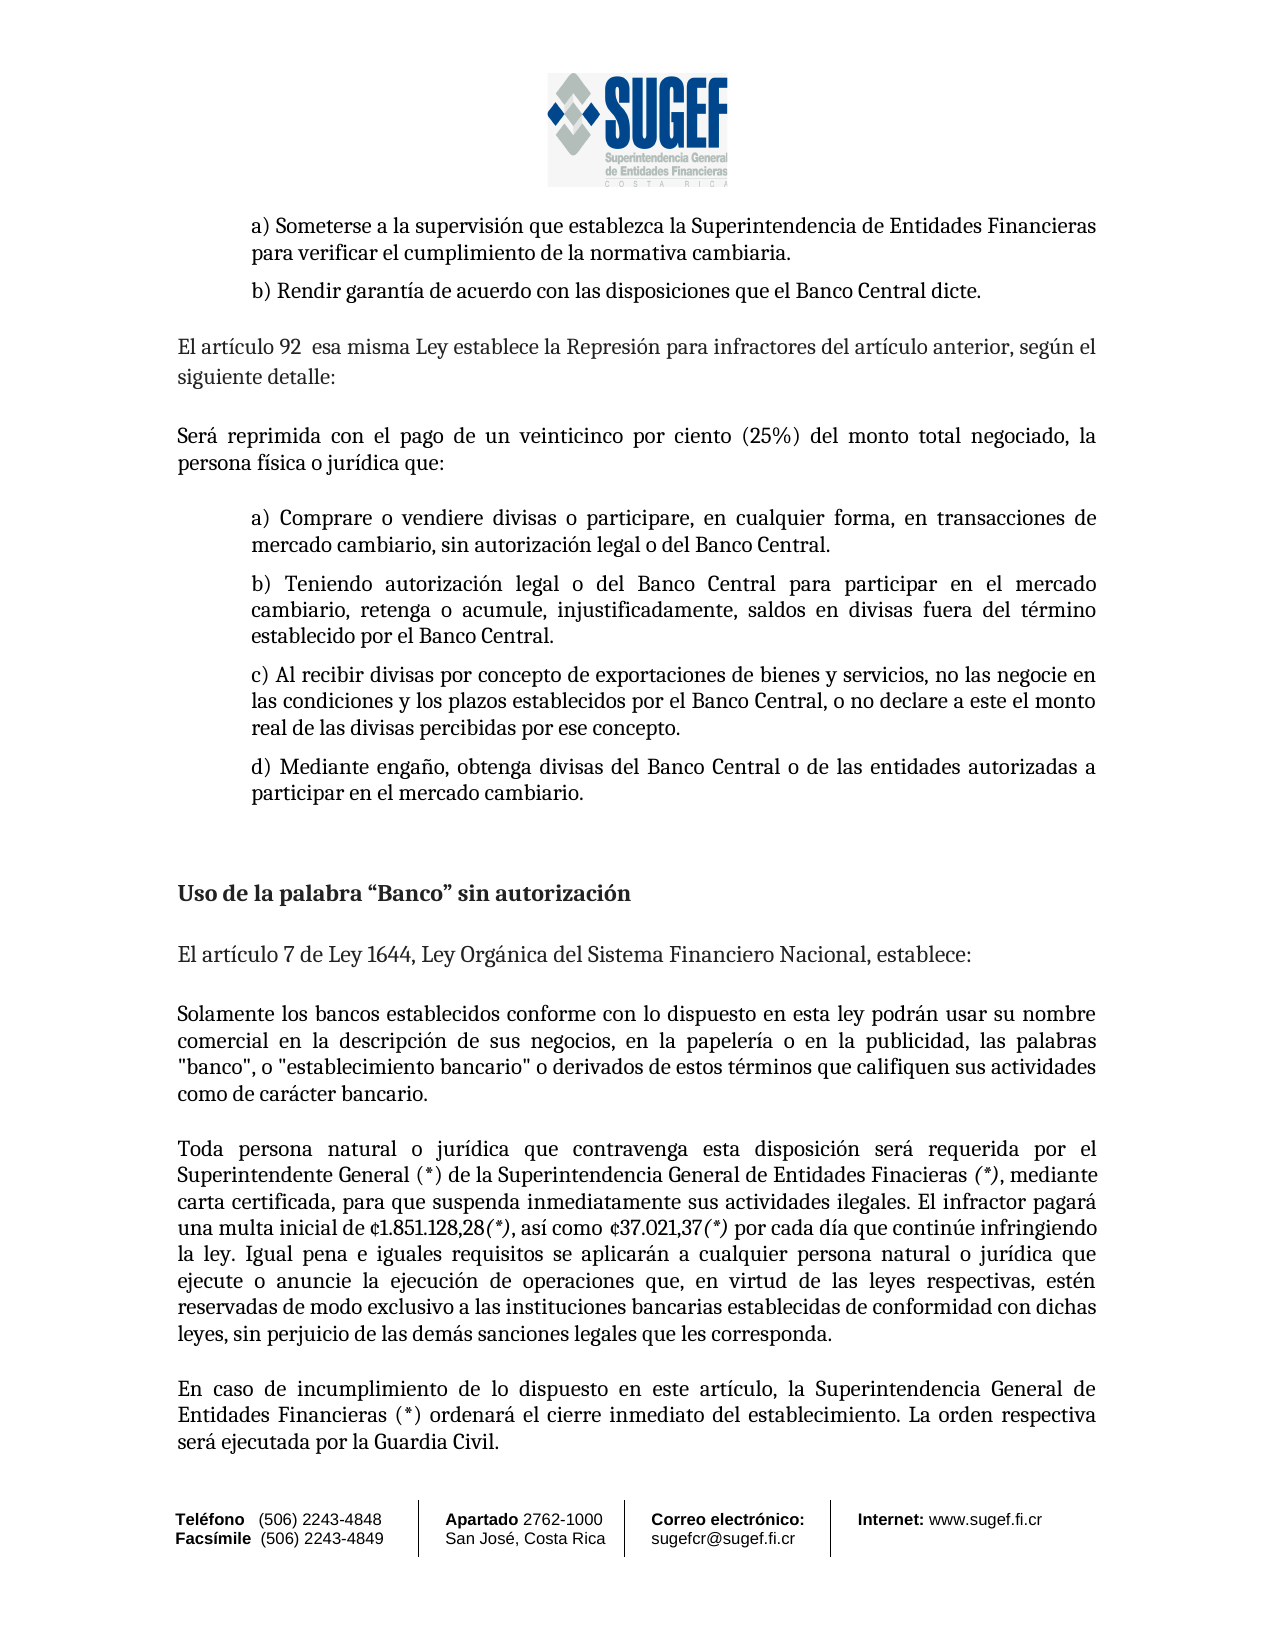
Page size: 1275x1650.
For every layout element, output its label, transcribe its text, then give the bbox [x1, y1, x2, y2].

picture [547, 73, 728, 187]
text a) Someterse a la supervisión que establezca la Superintendencia de Entidades Financieras para verificar el cumplimiento de la normativa cambiaria. [251, 213, 1098, 266]
text a) Comprare o vendiere divisas o participare, en cualquier forma, en transacciones de mercado cambiario, sin autorización legal o del Banco Central. [251, 505, 1098, 558]
text Solamente los bancos establecidos conforme con lo dispuesto en esta ley podrán usar su nombre comercial en la descripción de sus negocios, en la papelería o en la publicidad, las palabras "banco", o "establecimiento bancario" o derivados de estos términos que califiquen sus actividades como de carácter bancario. [177, 1001, 1098, 1107]
text Uso de la palabra “Banco” sin autorización [177, 879, 1098, 907]
text En caso de incumplimiento de lo dispuesto en este artículo, la Superintendencia General de Entidades Financieras (*) ordenará el cierre inmediato del establecimiento. La orden respectiva será ejecutada por la Guardia Civil. [177, 1376, 1098, 1455]
text El artículo 92 esa misma Ley establece la Represión para infractores del artículo anterior, según el siguiente detalle: [177, 334, 1098, 390]
text Será reprimida con el pago de un veinticinco por ciento (25%) del monto total negociado, la persona física o jurídica que: [177, 423, 1098, 476]
text Toda persona natural o jurídica que contravenga esta disposición será requerida por el Superintendente General (*) de la Superintendencia General de Entidades Finacieras (*), mediante carta certificada, para que suspenda inmediatamente sus actividades ilegales. El infractor pagará una multa inicial de ¢1.851.128,28(*), así como ¢37.021,37(*) por cada día que continúe infringiendo la ley. Igual pena e iguales requisitos se aplicarán a cualquier persona natural o jurídica que ejecute o anuncie la ejecución de operaciones que, en virtud de las leyes respectivas, estén reservadas de modo exclusivo a las instituciones bancarias establecidas de conformidad con dichas leyes, sin perjuicio de las demás sanciones legales que les corresponda. [177, 1136, 1098, 1347]
text b) Teniendo autorización legal o del Banco Central para participar en el mercado cambiario, retenga o acumule, injustificadamente, saldos en divisas fuera del término establecido por el Banco Central. [251, 570, 1098, 649]
text c) Al recibir divisas por concepto de exportaciones de bienes y servicios, no las negocie en las condiciones y los plazos establecidos por el Banco Central, o no declare a este el monto real de las divisas percibidas por ese concepto. [251, 662, 1098, 741]
text El artículo 7 de Ley 1644, Ley Orgánica del Sistema Financiero Nacional, establece: [177, 940, 1098, 968]
text d) Mediante engaño, obtenga divisas del Banco Central o de las entidades autorizadas a participar en el mercado cambiario. [251, 753, 1098, 806]
text b) Rendir garantía de acuerdo con las disposiciones que el Banco Central dicte. [251, 278, 1098, 304]
